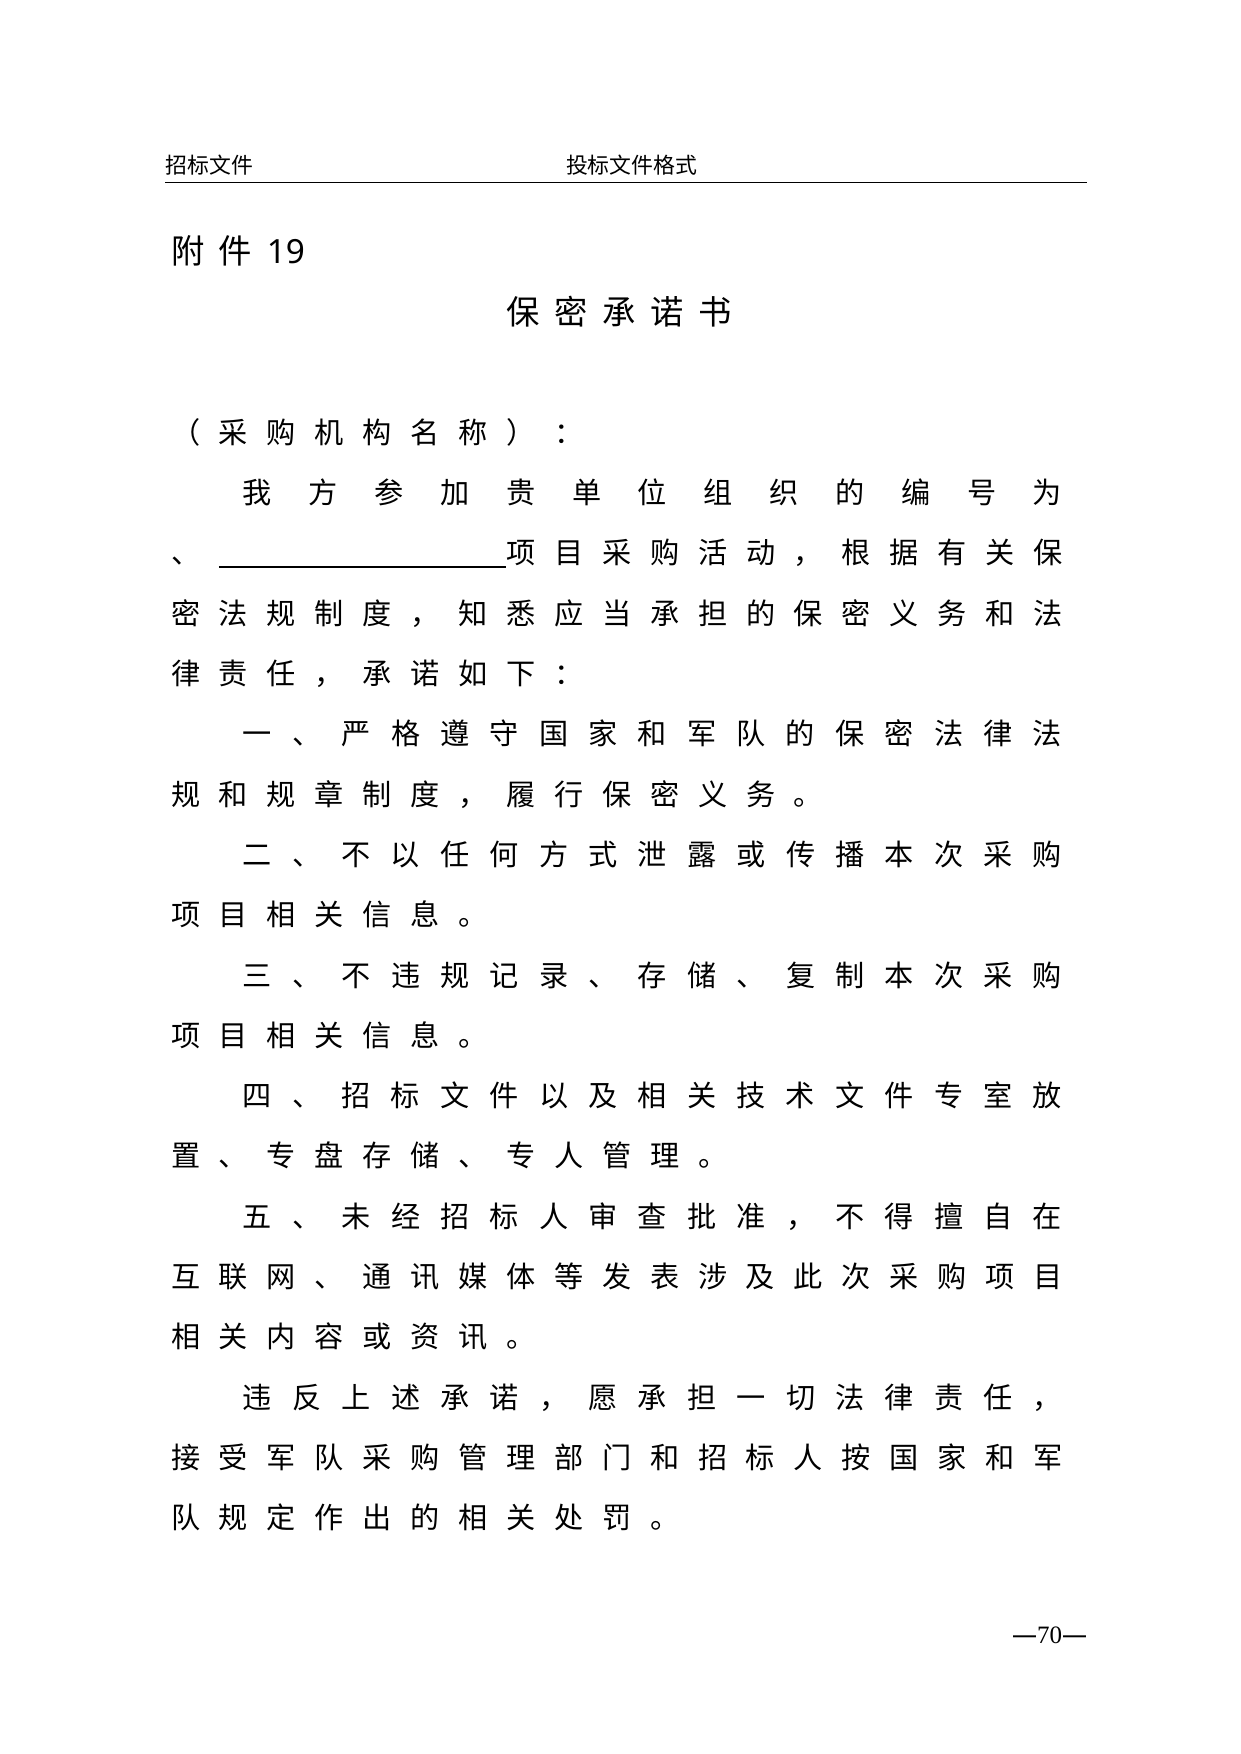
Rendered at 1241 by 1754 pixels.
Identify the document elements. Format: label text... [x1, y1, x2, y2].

text 保密承诺书 [171, 280, 1081, 340]
text 四、招标文件以及相关技术文件专室放置、专盘存储、专人管理。 [171, 1064, 1081, 1184]
text 附件19 [171, 219, 1081, 280]
text 三、不违规记录、存储、复制本次采购项目相关信息。 [171, 943, 1081, 1064]
text （采购机构名称）： [171, 400, 1081, 461]
text 违反上述承诺，愿承担一切法律责任，接受军队采购管理部门和招标人按国家和军队规定作出的相关处罚。 [171, 1365, 1081, 1546]
text 五、未经招标人审查批准，不得擅自在互联网、通讯媒体等发表涉及此次采购项目相关内容或资讯。 [171, 1184, 1081, 1365]
text 我方参加贵单位组织的编号为 、 项目采购活动，根据有关保密法规制度，知悉应当承担的保密义务和法律责任，承诺如下： [171, 461, 1081, 702]
text 一、严格遵守国家和军队的保密法律法规和规章制度，履行保密义务。 [171, 702, 1081, 822]
text 二、不以任何方式泄露或传播本次采购项目相关信息。 [171, 822, 1081, 943]
